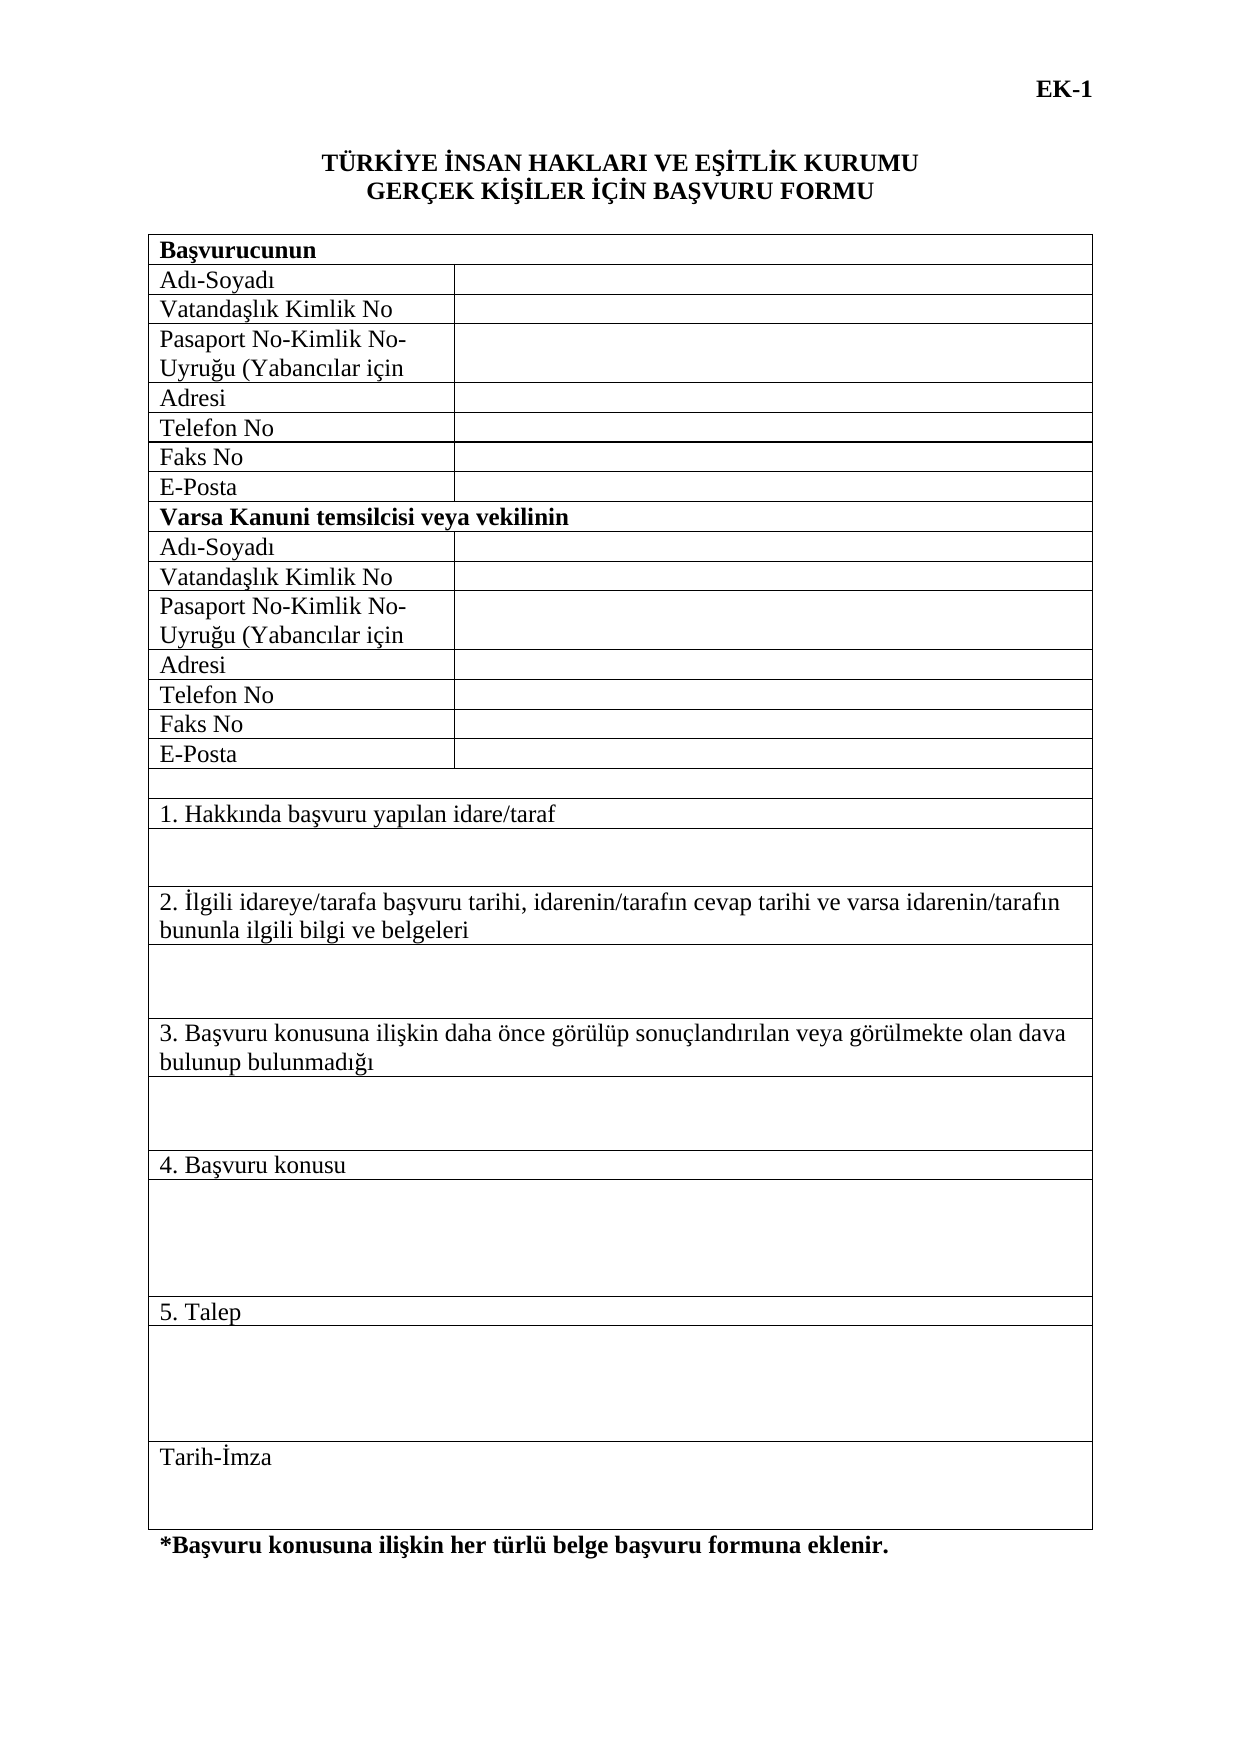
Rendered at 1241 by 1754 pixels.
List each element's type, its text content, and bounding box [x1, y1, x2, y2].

table_cell Tarih-İmza [149, 1442, 1092, 1529]
table_cell *Başvuru konusuna ilişkin her türlü belge başvuru formuna eklenir. [148, 1530, 1093, 1559]
table_cell [455, 413, 1092, 441]
table_cell [149, 1326, 1092, 1441]
table_cell [455, 265, 1092, 293]
table_cell Pasaport No-Kimlik No- Uyruğu (Yabancılar için [149, 591, 454, 649]
table_cell Başvurucunun [149, 235, 1092, 264]
table_cell [455, 472, 1092, 501]
table_cell [149, 829, 1092, 886]
table_cell E-Posta [149, 472, 454, 501]
table_cell [149, 1180, 1092, 1296]
table_cell Adresi [149, 650, 454, 679]
table_cell [455, 562, 1092, 590]
table_cell [455, 383, 1092, 412]
table_cell [455, 710, 1092, 738]
table_cell [149, 1077, 1092, 1149]
table_cell Vatandaşlık Kimlik No [149, 295, 454, 323]
table_cell [455, 295, 1092, 323]
table_cell [455, 680, 1092, 708]
table_cell Vatandaşlık Kimlik No [149, 562, 454, 590]
table_cell Adresi [149, 383, 454, 412]
table_cell [455, 532, 1092, 561]
table_cell E-Posta [149, 739, 454, 768]
table_cell [455, 739, 1092, 768]
table_cell Telefon No [149, 680, 454, 708]
table_cell [455, 324, 1092, 382]
table_cell [149, 945, 1092, 1017]
table_cell Adı-Soyadı [149, 532, 454, 561]
table_cell Faks No [149, 443, 454, 471]
table_cell [149, 769, 1092, 798]
table_cell 2. İlgili idareye/tarafa başvuru tarihi, idarenin/tarafın cevap tarihi ve varsa idarenin/tarafın bununla ilgili bilgi ve belgeleri [149, 887, 1092, 944]
table_cell 3. Başvuru konusuna ilişkin daha önce görülüp sonuçlandırılan veya görülmekte olan dava bulunup bulunmadığı [149, 1019, 1092, 1076]
table_cell [455, 443, 1092, 471]
table_header TÜRKİYE İNSAN HAKLARI VE EŞİTLİK KURUMU GERÇEK KİŞİLER İÇİN BAŞVURU FORMU [148, 148, 1093, 234]
table_cell [455, 650, 1092, 679]
table_cell Telefon No [149, 413, 454, 441]
table_cell [455, 591, 1092, 649]
table_cell 4. Başvuru konusu [149, 1151, 1092, 1179]
table_cell 5. Talep [149, 1297, 1092, 1325]
table_cell Adı-Soyadı [149, 265, 454, 293]
table_cell Pasaport No-Kimlik No- Uyruğu (Yabancılar için [149, 324, 454, 382]
table_cell 1. Hakkında başvuru yapılan idare/taraf [149, 799, 1092, 828]
table_cell Varsa Kanuni temsilcisi veya vekilinin [149, 502, 1092, 531]
table_cell Faks No [149, 710, 454, 738]
